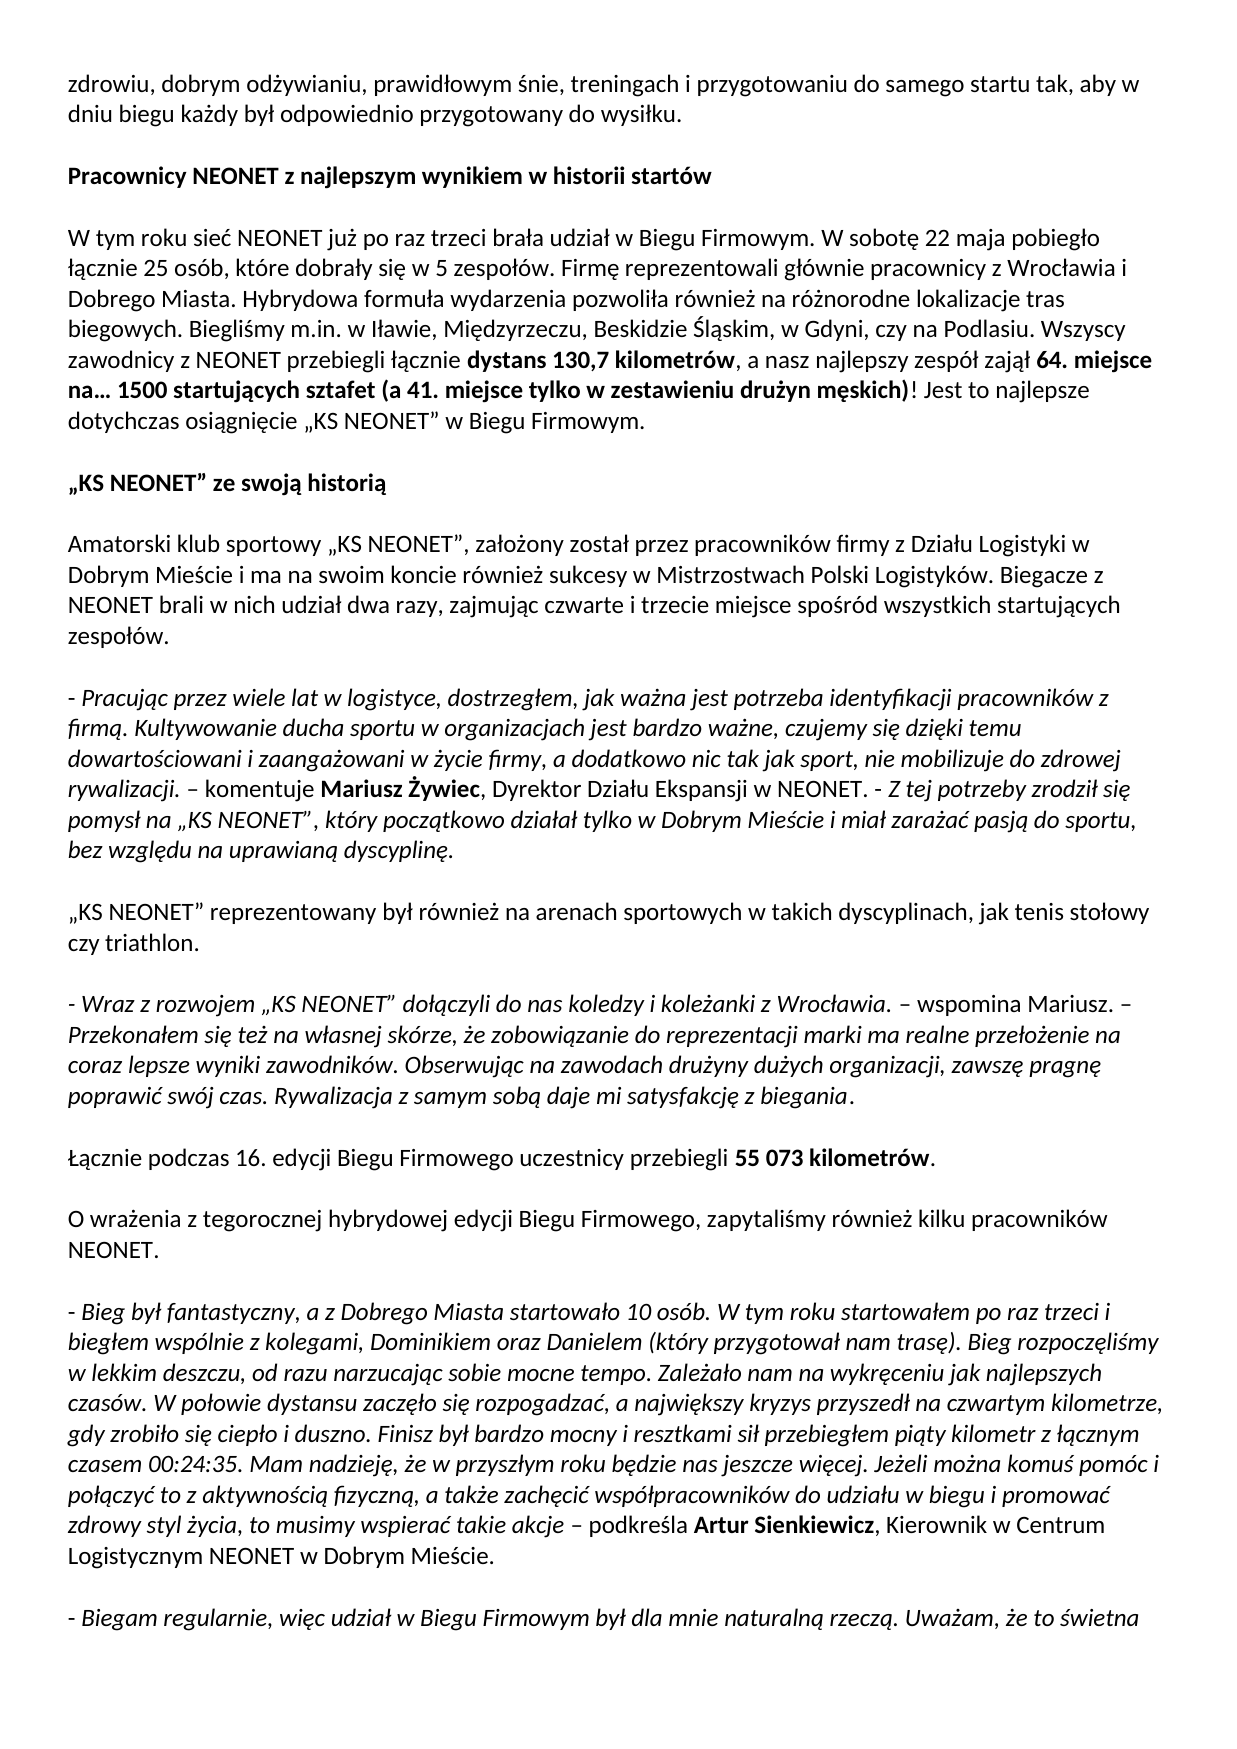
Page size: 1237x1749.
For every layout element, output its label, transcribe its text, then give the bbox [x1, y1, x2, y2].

text Pracownicy NEONET z najlepszym wynikiem w historii startów [68, 160, 1169, 191]
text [68, 68, 1169, 129]
text Amatorski klub sportowy „KS NEONET”, założony został przez pracowników firmy z Działu Logistyki w Dobrym Mieście i ma na swoim koncie również sukcesy w Mistrzostwach Polski Logistyków. Biegacze z NEONET brali w nich udział dwa razy, zajmując czwarte i trzecie miejsce spośród wszystkich startujących zespołów. [68, 528, 1169, 651]
text „KS NEONET” ze swoją historią [68, 467, 1169, 497]
text - Wraz z rozwojem „KS NEONET” dołączyli do nas koledzy i koleżanki z Wrocławia. – wspomina Mariusz. – Przekonałem się też na własnej skórze, że zobowiązanie do reprezentacji marki ma realne przełożenie na coraz lepsze wyniki zawodników. Obserwując na zawodach drużyny dużych organizacji, zawszę pragnę poprawić swój czas. Rywalizacja z samym sobą daje mi satysfakcję z biegania. [68, 988, 1169, 1111]
text „KS NEONET” reprezentowany był również na arenach sportowych w takich dyscyplinach, jak tenis stołowy czy triathlon. [68, 896, 1169, 957]
text O wrażenia z tegorocznej hybrydowej edycji Biegu Firmowego, zapytaliśmy również kilku pracowników NEONET. [68, 1203, 1169, 1264]
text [68, 1602, 1169, 1632]
text W tym roku sieć NEONET już po raz trzeci brała udział w Biegu Firmowym. W sobotę 22 maja pobiegło łącznie 25 osób, które dobrały się w 5 zespołów. Firmę reprezentowali głównie pracownicy z Wrocławia i Dobrego Miasta. Hybrydowa formuła wydarzenia pozwoliła również na różnorodne lokalizacje tras biegowych. Biegliśmy m.in. w Iławie, Międzyrzeczu, Beskidzie Śląskim, w Gdyni, czy na Podlasiu. Wszyscy zawodnicy z NEONET przebiegli łącznie dystans 130,7 kilometrów, a nasz najlepszy zespół zajął 64. miejsce na… 1500 startujących sztafet (a 41. miejsce tylko w zestawieniu drużyn męskich)! Jest to najlepsze dotychczas osiągnięcie „KS NEONET” w Biegu Firmowym. [68, 222, 1169, 435]
text - Pracując przez wiele lat w logistyce, dostrzegłem, jak ważna jest potrzeba identyfikacji pracowników z firmą. Kultywowanie ducha sportu w organizacjach jest bardzo ważne, czujemy się dzięki temu dowartościowani i zaangażowani w życie firmy, a dodatkowo nic tak jak sport, nie mobilizuje do zdrowej rywalizacji. – komentuje Mariusz Żywiec, Dyrektor Działu Ekspansji w NEONET. - Z tej potrzeby zrodził się pomysł na „KS NEONET”, który początkowo działał tylko w Dobrym Mieście i miał zarażać pasją do sportu, bez względu na uprawianą dyscyplinę. [68, 682, 1169, 865]
text - Bieg był fantastyczny, a z Dobrego Miasta startowało 10 osób. W tym roku startowałem po raz trzeci i biegłem wspólnie z kolegami, Dominikiem oraz Danielem (który przygotował nam trasę). Bieg rozpoczęliśmy w lekkim deszczu, od razu narzucając sobie mocne tempo. Zależało nam na wykręceniu jak najlepszych czasów. W połowie dystansu zaczęło się rozpogadzać, a największy kryzys przyszedł na czwartym kilometrze, gdy zrobiło się ciepło i duszno. Finisz był bardzo mocny i resztkami sił przebiegłem piąty kilometr z łącznym czasem 00:24:35. Mam nadzieję, że w przyszłym roku będzie nas jeszcze więcej. Jeżeli można komuś pomóc i połączyć to z aktywnością fizyczną, a także zachęcić współpracowników do udziału w biegu i promować zdrowy styl życia, to musimy wspierać takie akcje – podkreśla Artur Sienkiewicz, Kierownik w Centrum Logistycznym NEONET w Dobrym Mieście. [68, 1296, 1169, 1571]
text Łącznie podczas 16. edycji Biegu Firmowego uczestnicy przebiegli 55 073 kilometrów. [68, 1142, 1169, 1172]
